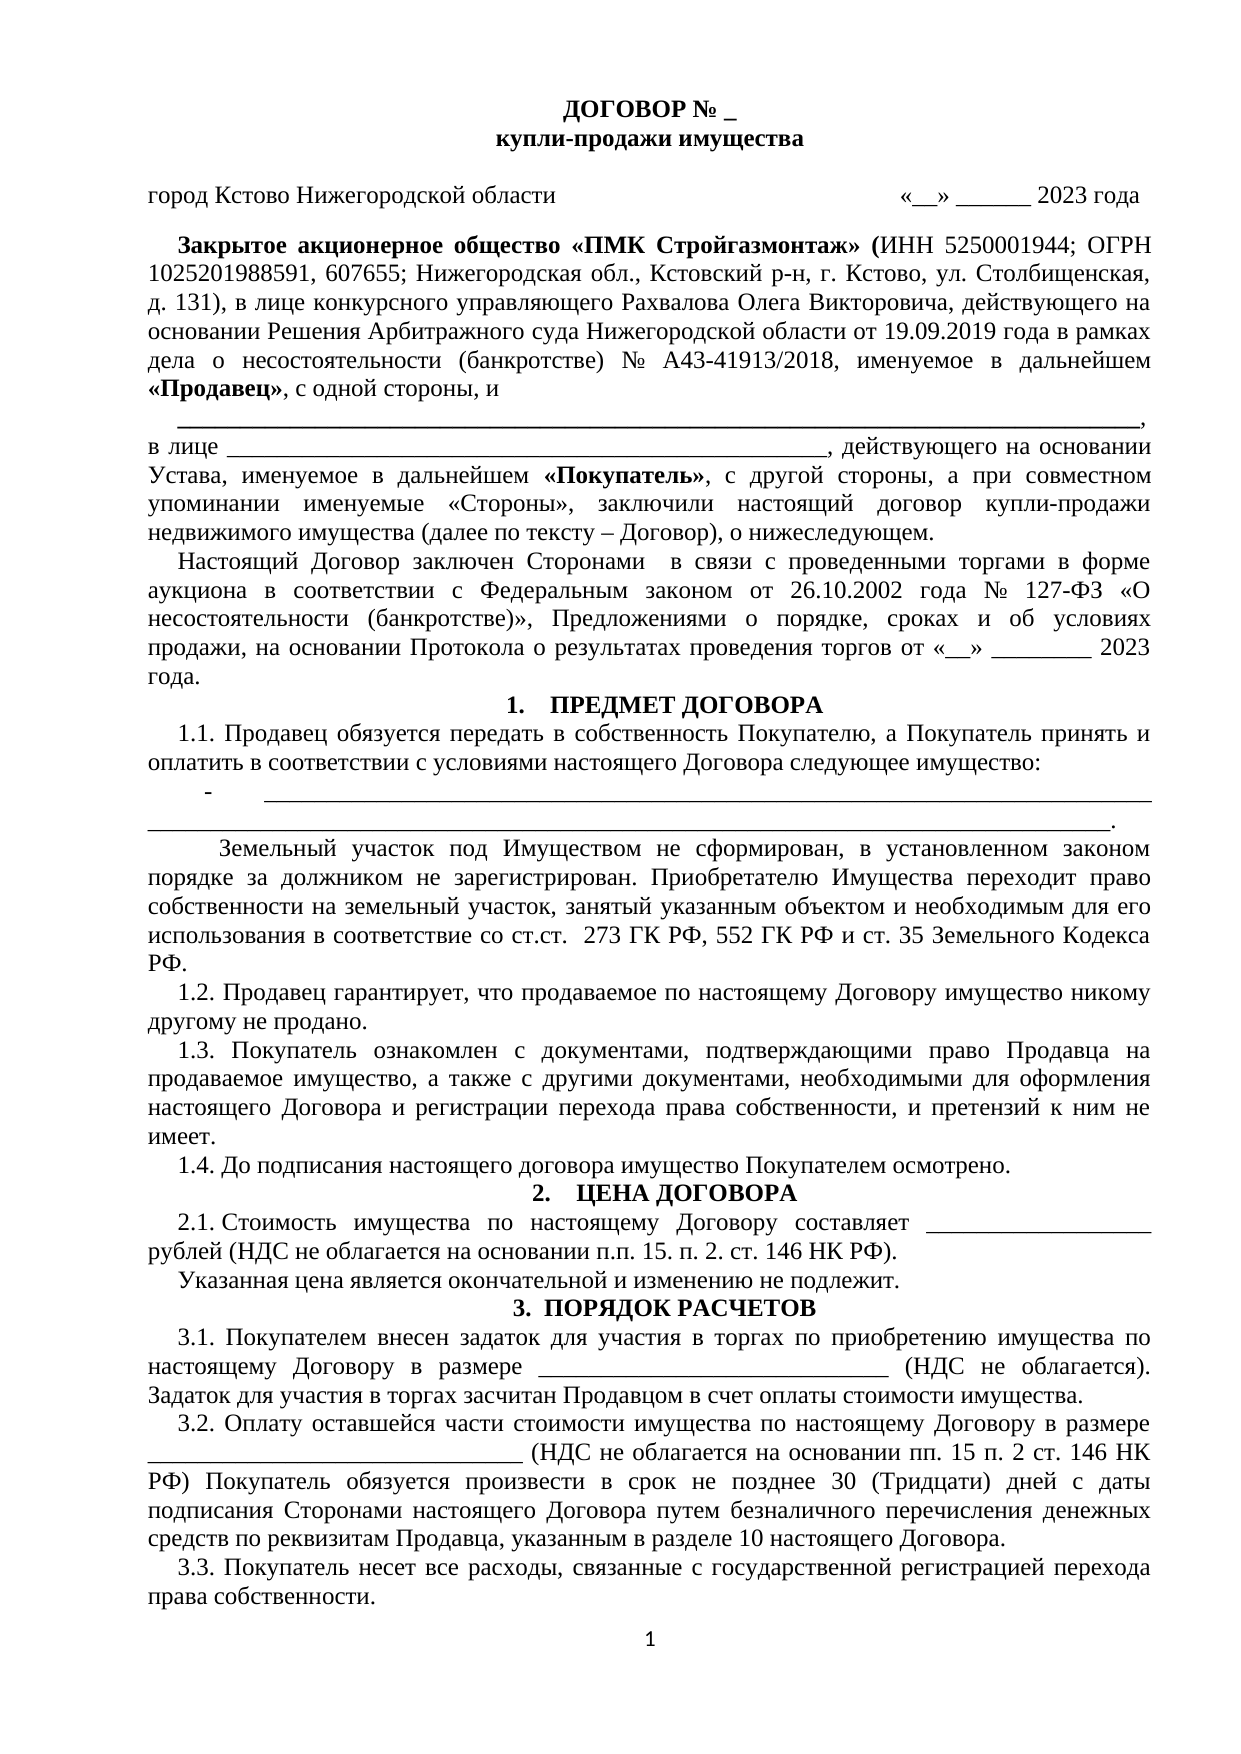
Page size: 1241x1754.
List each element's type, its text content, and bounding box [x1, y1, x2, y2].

text город Кстово Нижегородской области «__» ______ 2023 года [148, 180, 1152, 209]
text 2.1. Стоимость имущества по настоящему Договору составляет __________________ рублей (НДС не облагается на основании п.п. 15. п. 2. ст. 146 НК РФ). [148, 1207, 1152, 1265]
text 1.1. Продавец обязуется передать в собственность Покупателю, а Покупатель принять и оплатить в соответствии с условиями настоящего Договора следующее имущество: [148, 718, 1152, 776]
text 3.1. Покупателем внесен задаток для участия в торгах по приобретению имущества по настоящему Договору в размере ____________________________ (НДС не облагается). Задаток для участия в торгах засчитан Продавцом в счет оплаты стоимости имущества. [148, 1322, 1152, 1408]
text 1.3. Покупатель ознакомлен с документами, подтверждающими право Продавца на продаваемое имущество, а также с другими документами, необходимыми для оформления настоящего Договора и регистрации перехода права собственности, и претензий к ним не имеет. [148, 1035, 1152, 1150]
text 1.4. До подписания настоящего договора имущество Покупателем осмотрено. [148, 1150, 1152, 1178]
text 3. ПОРЯДОК РАСЧЕТОВ [148, 1293, 1152, 1322]
text Закрытое акционерное общество «ПМК Стройгазмонтаж» (ИНН 5250001944; ОГРН 1025201988591, 607655; Нижегородская обл., Кстовский р-н, г. Кстово, ул. Столбищенская, д. 131), в лице конкурсного управляющего Рахвалова Олега Викторовича, действующего на основании Решения Арбитражного суда Нижегородской области от 19.09.2019 года в рамках дела о несостоятельности (банкротстве) № А43-41913/2018, именуемое в дальнейшем «Продавец», с одной стороны, и [148, 230, 1152, 259]
text Указанная цена является окончательной и изменению не подлежит. [148, 1265, 1152, 1293]
text Земельный участок под Имуществом не сформирован, в установленном законом порядке за должником не зарегистрирован. Приобретателю Имущества переходит право собственности на земельный участок, занятый указанным объектом и необходимым для его использования в соответствие со ст.ст. 273 ГК РФ, 552 ГК РФ и ст. 35 Земельного Кодекса РФ. [148, 833, 1152, 977]
text - _______________________________________________________________________ _____________________________________________________________________________. [148, 776, 1152, 833]
text купли-продажи имущества [148, 123, 1152, 151]
text 3.3. Покупатель несет все расходы, связанные с государственной регистрацией перехода права собственности. [148, 1552, 1152, 1610]
text Настоящий Договор заключен Сторонами в связи с проведенными торгами в форме аукциона в соответствии с Федеральным законом от 26.10.2002 года № 127-ФЗ «О несостоятельности (банкротстве)», Предложениями о порядке, сроках и об условиях продажи, на основании Протокола о результатах проведения торгов от «__» ________ 2023 года. [148, 546, 1152, 690]
text 3.2. Оплату оставшейся части стоимости имущества по настоящему Договору в размере ______________________________ (НДС не облагается на основании пп. 15 п. 2 ст. 146 НК РФ) Покупатель обязуется произвести в срок не позднее 30 (Тридцати) дней с даты подписания Сторонами настоящего Договора путем безналичного перечисления денежных средств по реквизитам Продавца, указанным в разделе 10 настоящего Договора. [148, 1408, 1152, 1552]
text ДОГОВОР № _ [148, 94, 1152, 123]
text _____________________________________________________________________________, в лице ________________________________________________, действующего на основании Устава, именуемое в дальнейшем «Покупатель», с другой стороны, а при совместном упоминании именуемые «Стороны», заключили настоящий договор купли-продажи недвижимого имущества (далее по тексту – Договор), о нижеследующем. [148, 402, 1152, 546]
text 1.2. Продавец гарантирует, что продаваемое по настоящему Договору имущество никому другому не продано. [148, 977, 1152, 1035]
text Закрытое акционерное общество «ПМК Стройгазмонтаж» (ИНН 5250001944; ОГРН 1025201988591, 607655; Нижегородская обл., Кстовский р-н, г. Кстово, ул. Столбищенская, д. 131), в лице конкурсного управляющего Рахвалова Олега Викторовича, действующего на основании Решения Арбитражного суда Нижегородской области от 19.09.2019 года в рамках дела о несостоятельности (банкротстве) № А43-41913/2018, именуемое в дальнейшем «Продавец», с одной стороны, и [148, 287, 1152, 402]
text 2. ЦЕНА ДОГОВОРА [148, 1178, 1152, 1207]
text 1. ПРЕДМЕТ ДОГОВОРА [148, 690, 1152, 718]
